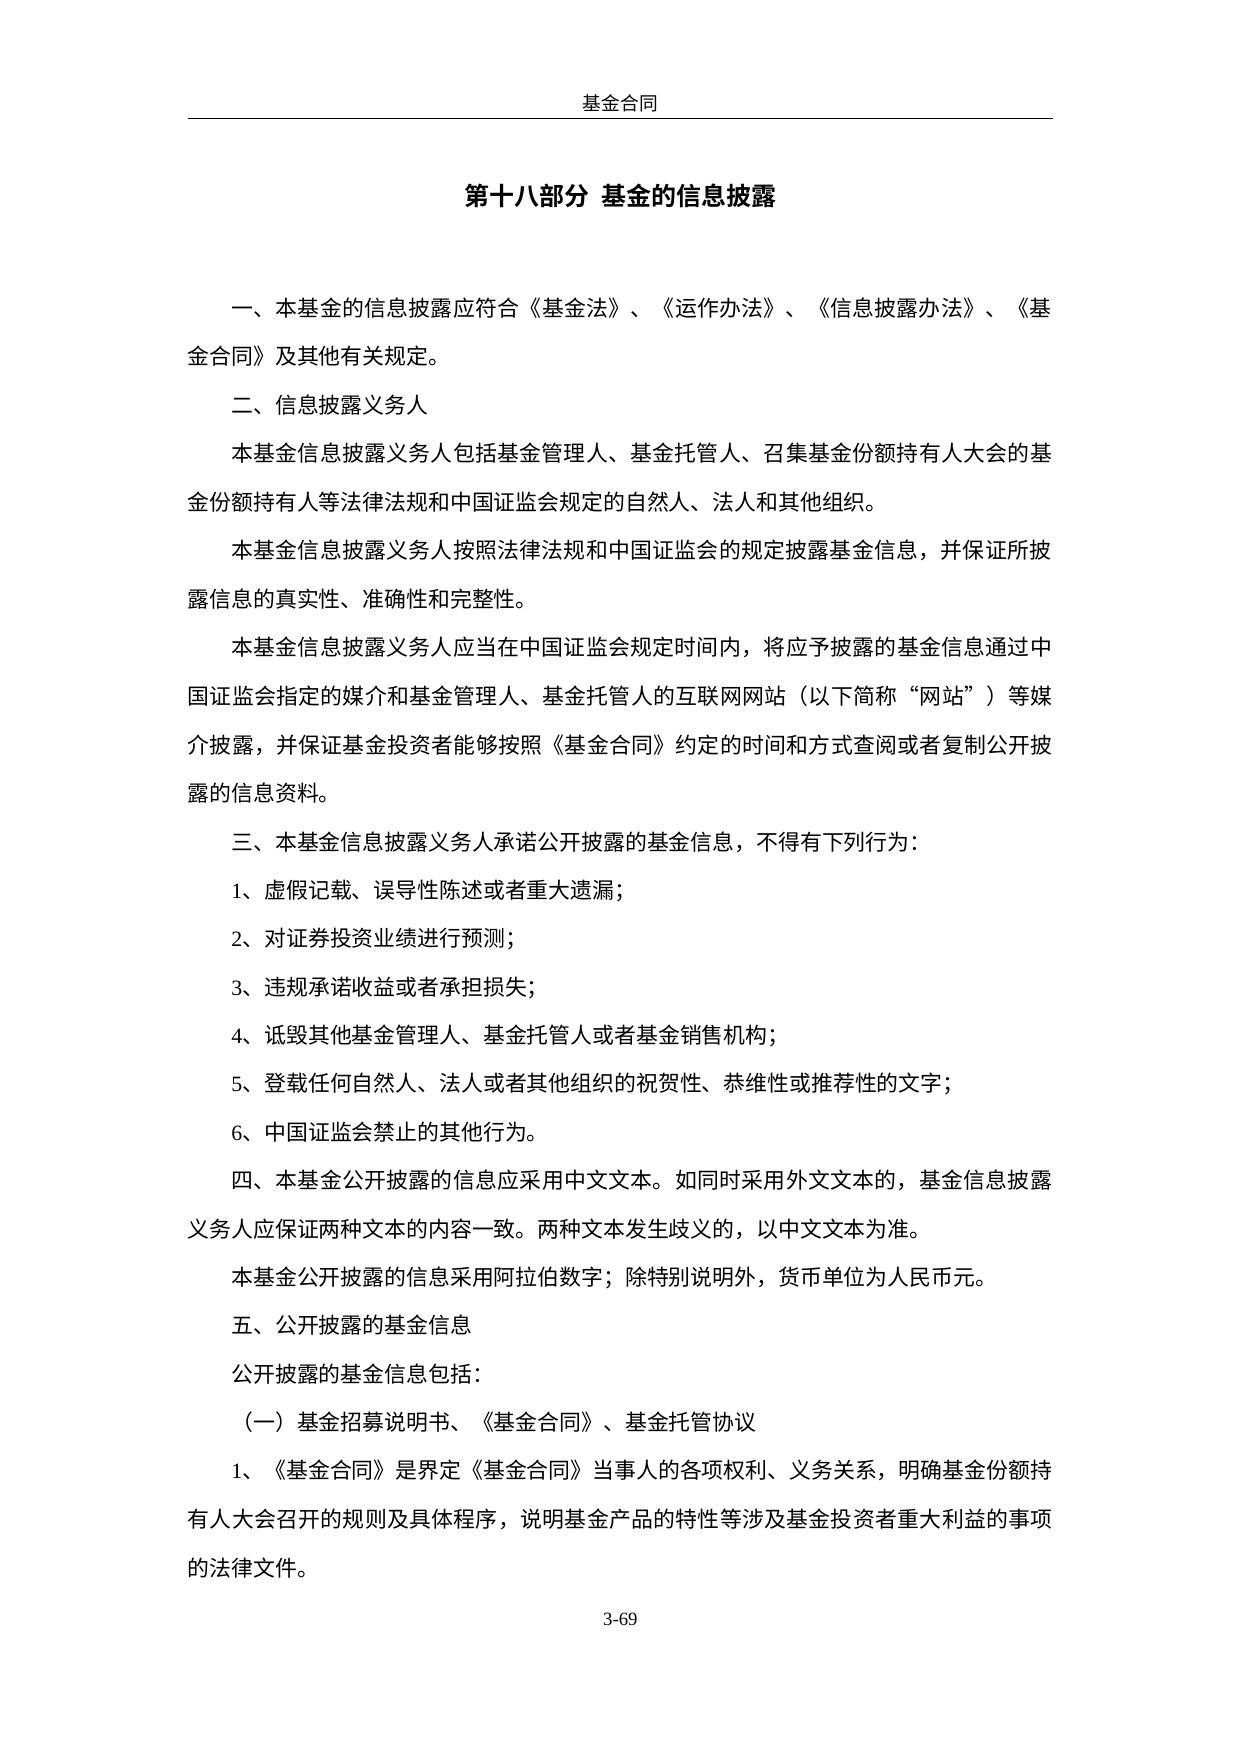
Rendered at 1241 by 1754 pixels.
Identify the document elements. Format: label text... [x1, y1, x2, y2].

text 一、本基金的信息披露应符合《基金法》、《运作办法》、《信息披露办法》、《基金合同》及其他有关规定。 [187, 290, 1053, 371]
text 五、公开披露的基金信息 [187, 1308, 1053, 1341]
text 本基金信息披露义务人应当在中国证监会规定时间内，将应予披露的基金信息通过中国证监会指定的媒介和基金管理人、基金托管人的互联网网站（以下简称“网站”）等媒介披露，并保证基金投资者能够按照《基金合同》约定的时间和方式查阅或者复制公开披露的信息资料。 [187, 630, 1053, 808]
text 公开披露的基金信息包括： [187, 1356, 1053, 1389]
text 1、虚假记载、误导性陈述或者重大遗漏； [187, 873, 1053, 905]
text 本基金信息披露义务人包括基金管理人、基金托管人、召集基金份额持有人大会的基金份额持有人等法律法规和中国证监会规定的自然人、法人和其他组织。 [187, 436, 1053, 517]
text 1、《基金合同》是界定《基金合同》当事人的各项权利、义务关系，明确基金份额持有人大会召开的规则及具体程序，说明基金产品的特性等涉及基金投资者重大利益的事项的法律文件。 [187, 1453, 1053, 1583]
text 6、中国证监会禁止的其他行为。 [187, 1114, 1053, 1147]
text 本基金信息披露义务人按照法律法规和中国证监会的规定披露基金信息，并保证所披露信息的真实性、准确性和完整性。 [187, 533, 1053, 614]
text 4、诋毁其他基金管理人、基金托管人或者基金销售机构； [187, 1018, 1053, 1050]
text 本基金公开披露的信息采用阿拉伯数字；除特别说明外，货币单位为人民币元。 [187, 1260, 1053, 1292]
text 5、登载任何自然人、法人或者其他组织的祝贺性、恭维性或推荐性的文字； [187, 1066, 1053, 1098]
text 2、对证券投资业绩进行预测； [187, 921, 1053, 953]
text （一）基金招募说明书、《基金合同》、基金托管协议 [187, 1405, 1053, 1437]
text 四、本基金公开披露的信息应采用中文文本。如同时采用外文文本的，基金信息披露义务人应保证两种文本的内容一致。两种文本发生歧义的，以中文文本为准。 [187, 1163, 1053, 1244]
subtitle 第十八部分 基金的信息披露 [187, 162, 1053, 227]
text 三、本基金信息披露义务人承诺公开披露的基金信息，不得有下列行为： [187, 824, 1053, 857]
text 3、违规承诺收益或者承担损失； [187, 969, 1053, 1002]
text 二、信息披露义务人 [187, 387, 1053, 420]
